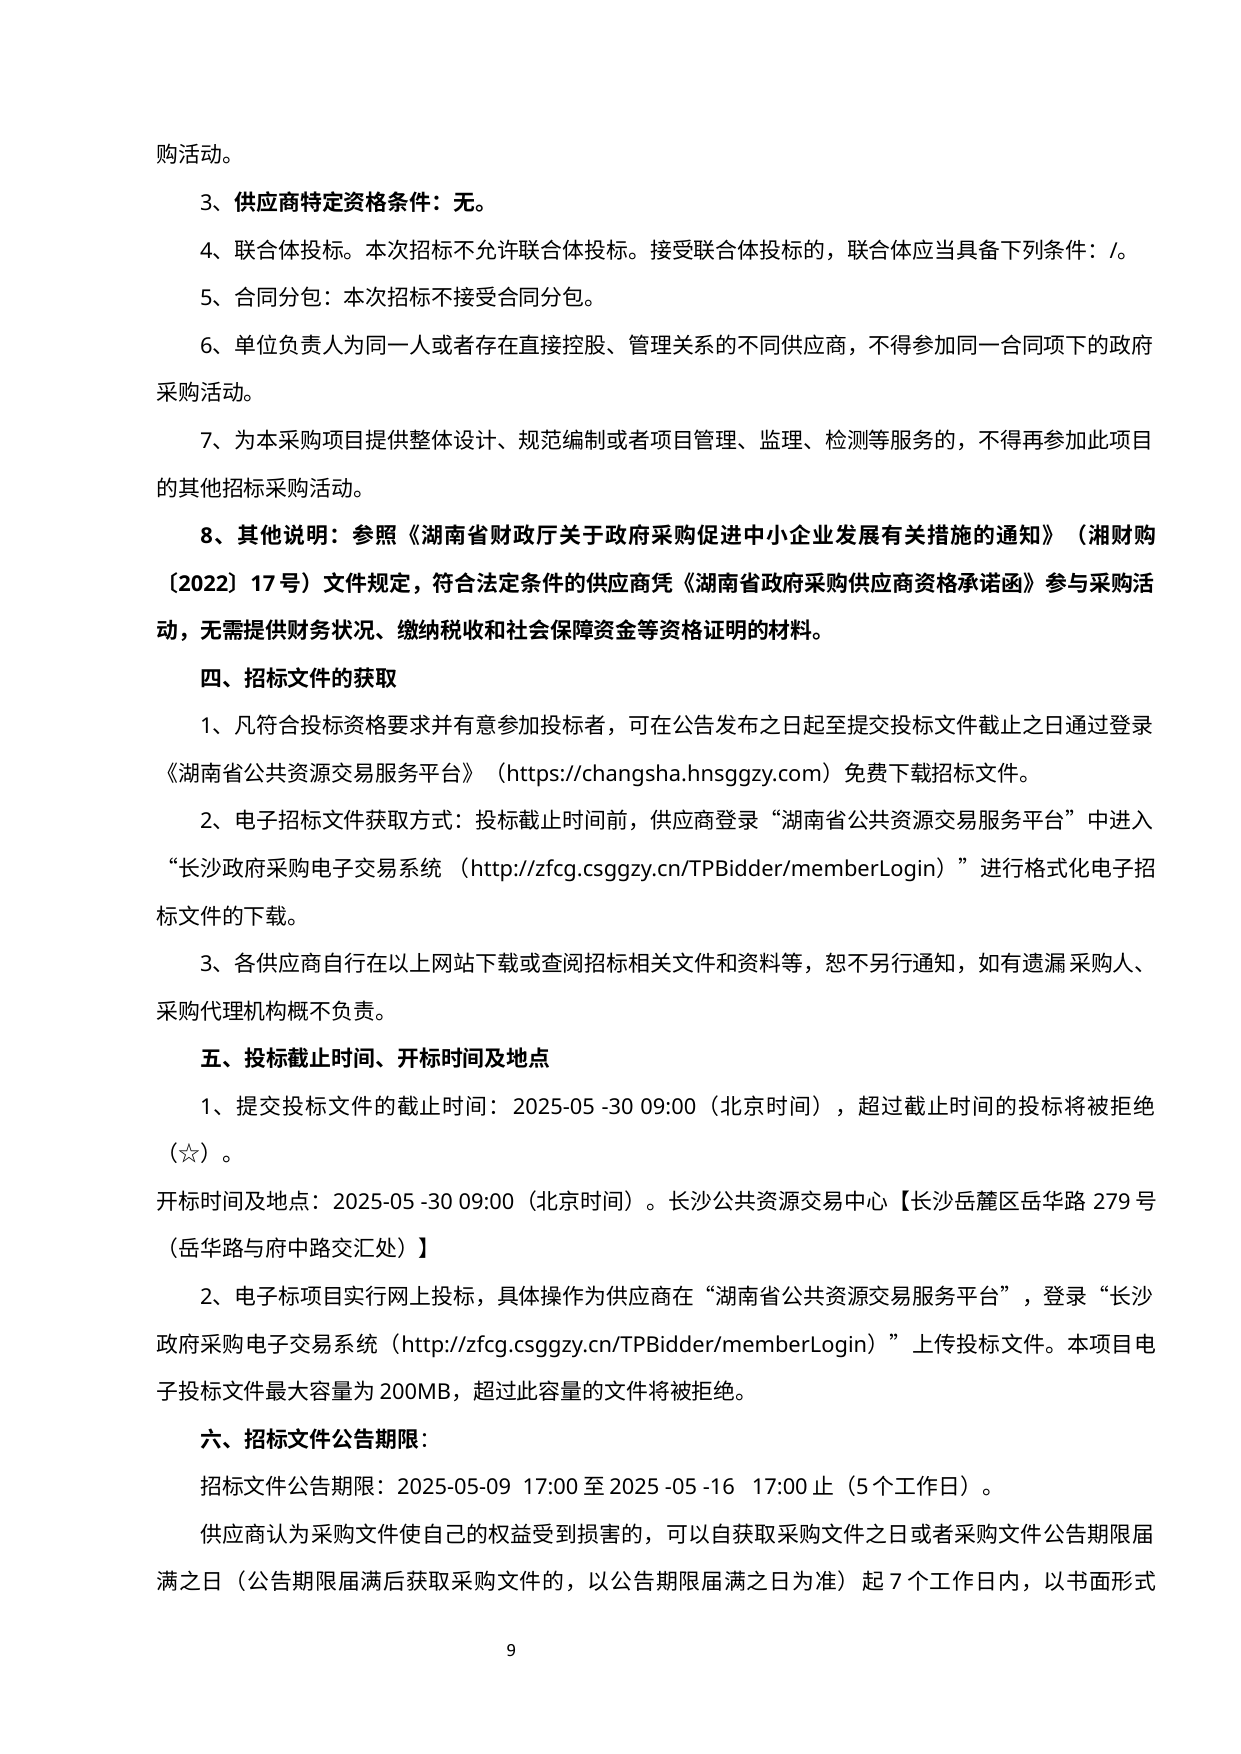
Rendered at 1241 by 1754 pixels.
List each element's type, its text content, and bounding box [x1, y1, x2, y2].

text 六、招标文件公告期限： [156, 1422, 1157, 1453]
text 3、各供应商自行在以上网站下载或查阅招标相关文件和资料等，恕不另行通知，如有遗漏采购人、采购代理机构概不负责。 [156, 946, 1157, 1025]
text 7、为本采购项目提供整体设计、规范编制或者项目管理、监理、检测等服务的，不得再参加此项目的其他招标采购活动。 [156, 423, 1157, 502]
text 招标文件公告期限：2025-05-09 17:00至2025 -05 -16 17:00止（5个工作日）。 [156, 1469, 1157, 1501]
text 6、单位负责人为同一人或者存在直接控股、管理关系的不同供应商，不得参加同一合同项下的政府采购活动。 [156, 328, 1157, 407]
text 4、联合体投标。本次招标不允许联合体投标。接受联合体投标的，联合体应当具备下列条件：/。 [156, 233, 1157, 264]
text 3、供应商特定资格条件：无。 [156, 185, 1157, 217]
text 开标时间及地点：2025-05 -30 09:00（北京时间）。长沙公共资源交易中心【长沙岳麓区岳华路279号（岳华路与府中路交汇处）】 [156, 1184, 1157, 1263]
text 1、凡符合投标资格要求并有意参加投标者，可在公告发布之日起至提交投标文件截止之日通过登录《湖南省公共资源交易服务平台》（https://changsha.hnsggzy.com）免费下载招标文件。 [156, 708, 1157, 788]
text 四、招标文件的获取 [156, 661, 1157, 692]
text 2、电子标项目实行网上投标，具体操作为供应商在“湖南省公共资源交易服务平台”，登录“长沙政府采购电子交易系统（http://zfcg.csggzy.cn/TPBidder/memberLogin）”上传投标文件。本项目电子投标文件最大容量为200MB，超过此容量的文件将被拒绝。 [156, 1279, 1157, 1406]
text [156, 1517, 1157, 1596]
text 五、投标截止时间、开标时间及地点 [156, 1041, 1157, 1073]
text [156, 137, 1157, 169]
text 5、合同分包：本次招标不接受合同分包。 [156, 280, 1157, 312]
text 1、提交投标文件的截止时间：2025-05 -30 09:00（北京时间），超过截止时间的投标将被拒绝（☆）。 [156, 1089, 1157, 1168]
text 2、电子招标文件获取方式：投标截止时间前，供应商登录“湖南省公共资源交易服务平台”中进入“长沙政府采购电子交易系统 （http://zfcg.csggzy.cn/TPBidder/memberLogin）”进行格式化电子招标文件的下载。 [156, 803, 1157, 930]
text 8、其他说明：参照《湖南省财政厅关于政府采购促进中小企业发展有关措施的通知》（湘财购〔2022〕17号）文件规定，符合法定条件的供应商凭《湖南省政府采购供应商资格承诺函》参与采购活动，无需提供财务状况、缴纳税收和社会保障资金等资格证明的材料。 [156, 518, 1157, 645]
